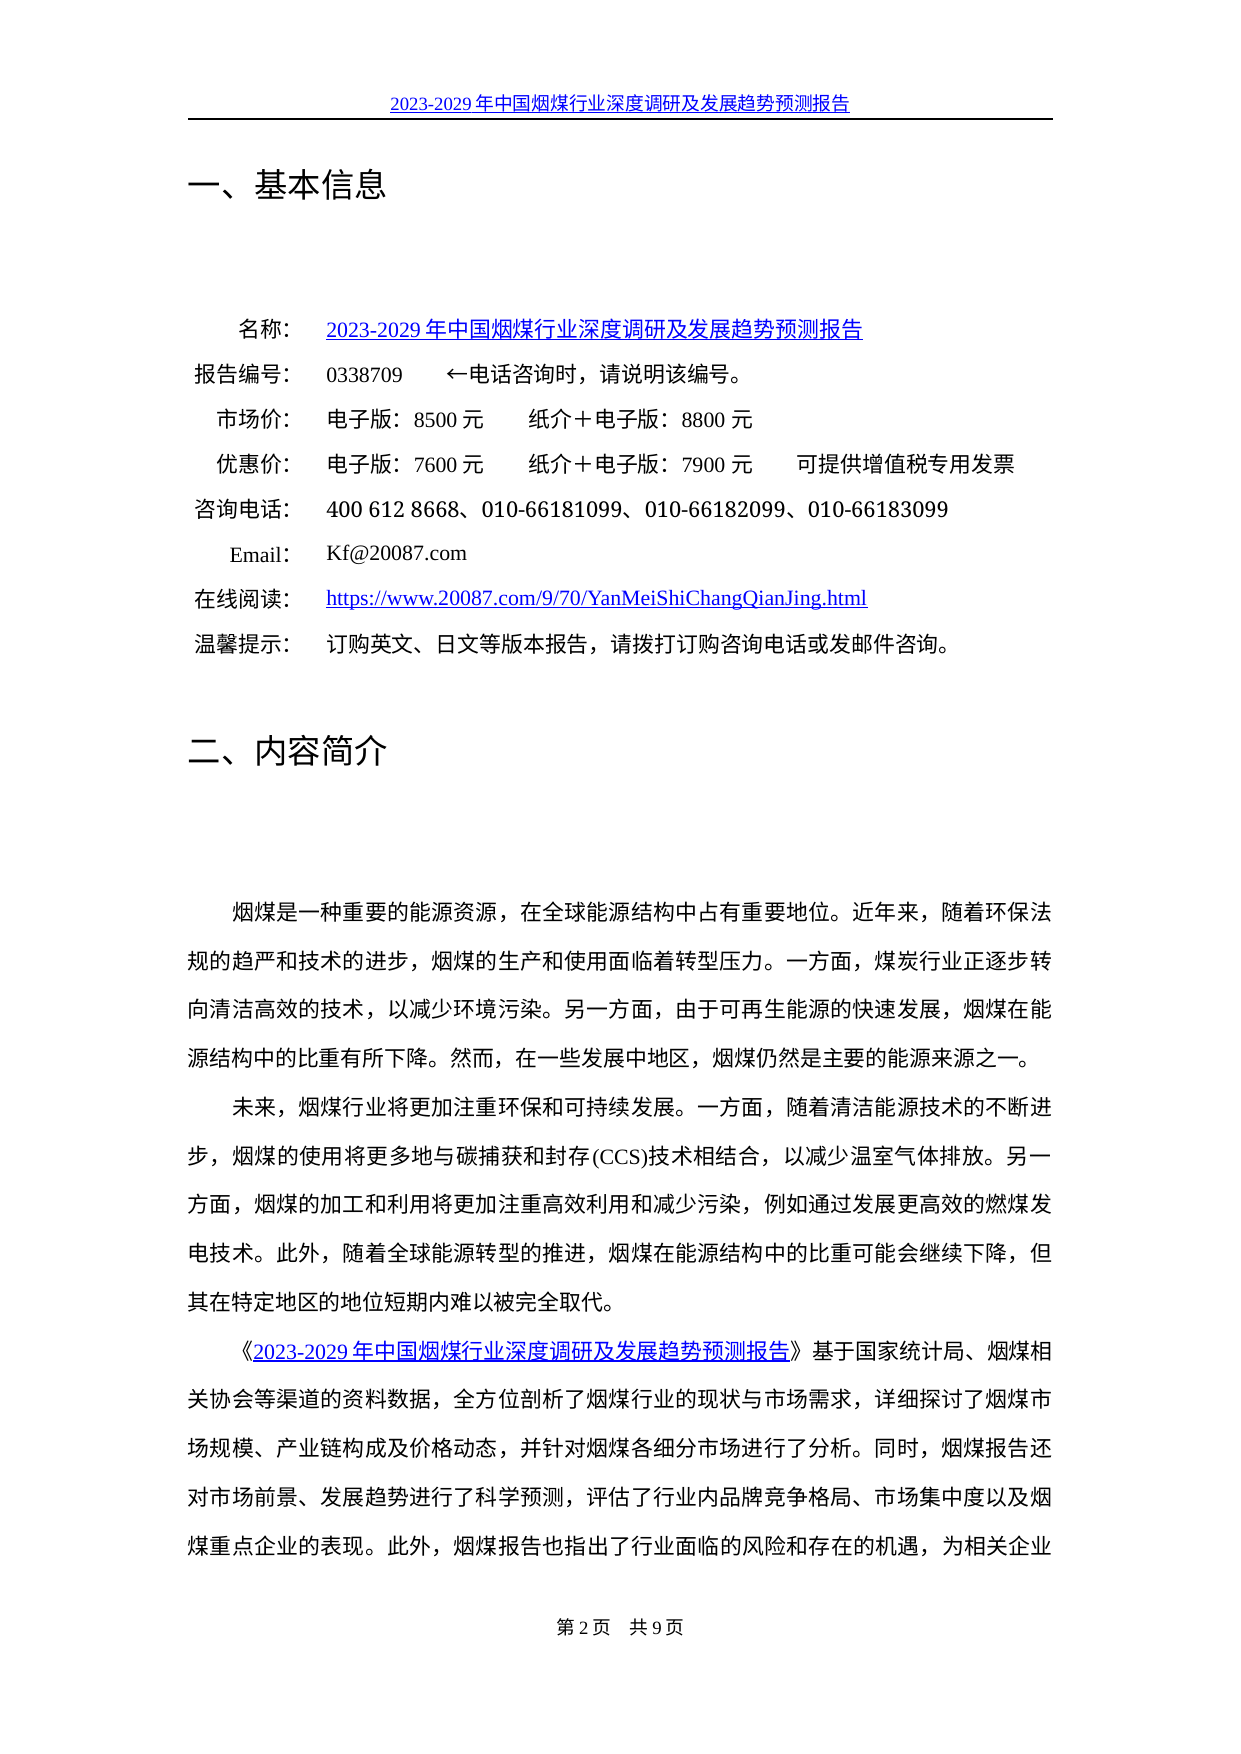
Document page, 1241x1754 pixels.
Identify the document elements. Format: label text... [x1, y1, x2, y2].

table_cell 温馨提示： [167, 627, 315, 672]
table_cell 咨询电话： [167, 492, 315, 537]
table_cell Kf@20087.com [315, 537, 1073, 582]
table_cell 订购英文、日文等版本报告，请拨打订购咨询电话或发邮件咨询。 [315, 627, 1073, 672]
table_cell 市场价： [167, 402, 315, 447]
table_cell 在线阅读： [167, 582, 315, 627]
table_cell 报告编号： [167, 357, 315, 402]
title 二、内容简介 [187, 717, 1053, 782]
table_header 2023-2029年中国烟煤行业深度调研及发展趋势预测报告 [315, 312, 1073, 357]
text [187, 894, 1053, 1561]
table_cell 400 612 8668、010-66181099、010-66182099、010-66183099 [315, 492, 1073, 537]
table_header 名称： [167, 312, 315, 357]
table_cell 电子版：8500 元 纸介＋电子版：8800 元 [315, 402, 1073, 447]
title 一、基本信息 [187, 150, 1053, 215]
table_cell [315, 582, 1073, 627]
table_cell Email： [167, 537, 315, 582]
table_cell 0338709 ←电话咨询时，请说明该编号。 [315, 357, 1073, 402]
table_cell 电子版：7600 元 纸介＋电子版：7900 元 可提供增值税专用发票 [315, 447, 1073, 492]
table_cell 优惠价： [167, 447, 315, 492]
